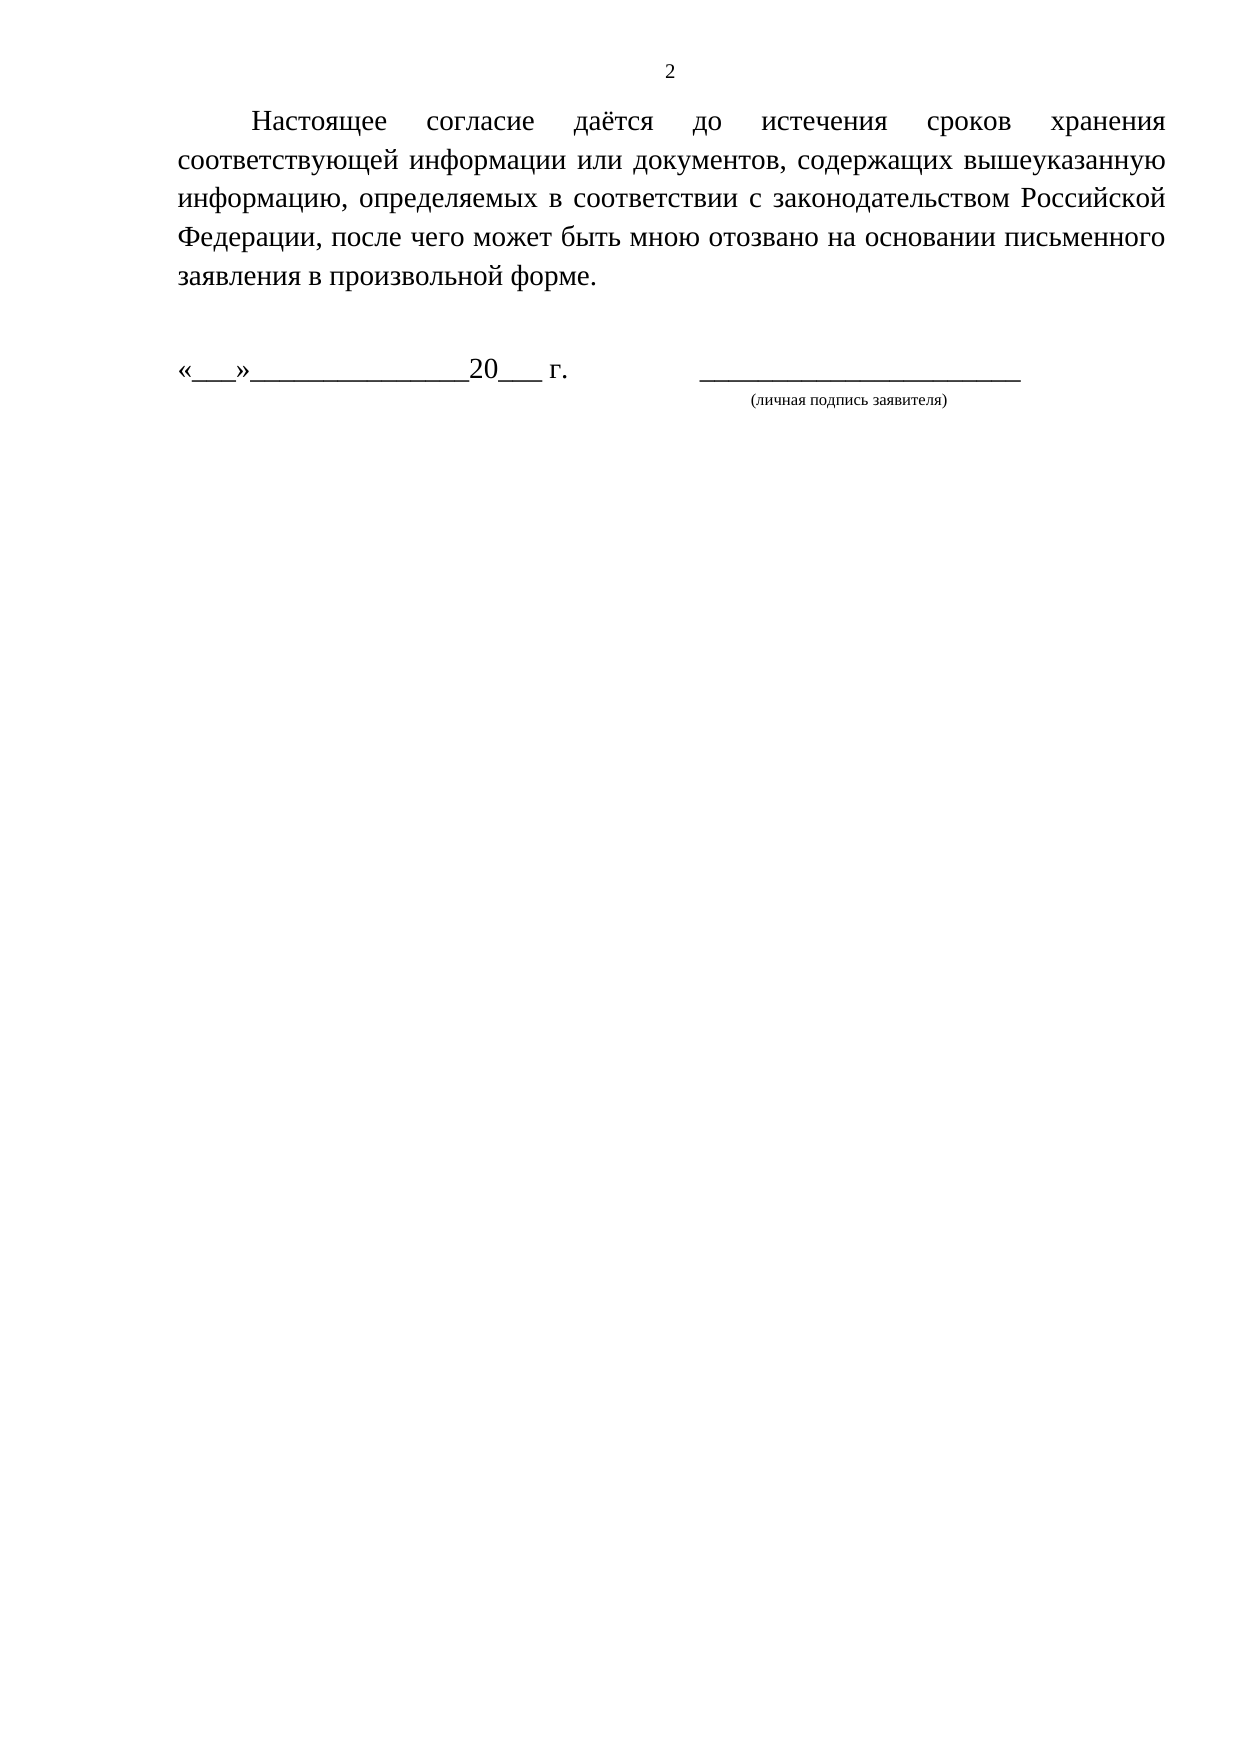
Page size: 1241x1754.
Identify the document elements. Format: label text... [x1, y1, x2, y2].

text (личная подпись заявителя) [177, 390, 1167, 409]
text «___»_______________20___ г. ______________________ [177, 351, 1167, 385]
text Настоящее согласие даётся до истечения сроков хранения соответствующей информации или документов, содержащих вышеуказанную информацию, определяемых в соответствии с законодательством Российской Федерации, после чего может быть мною отозвано на основании письменного заявления в произвольной форме. [177, 103, 1167, 291]
